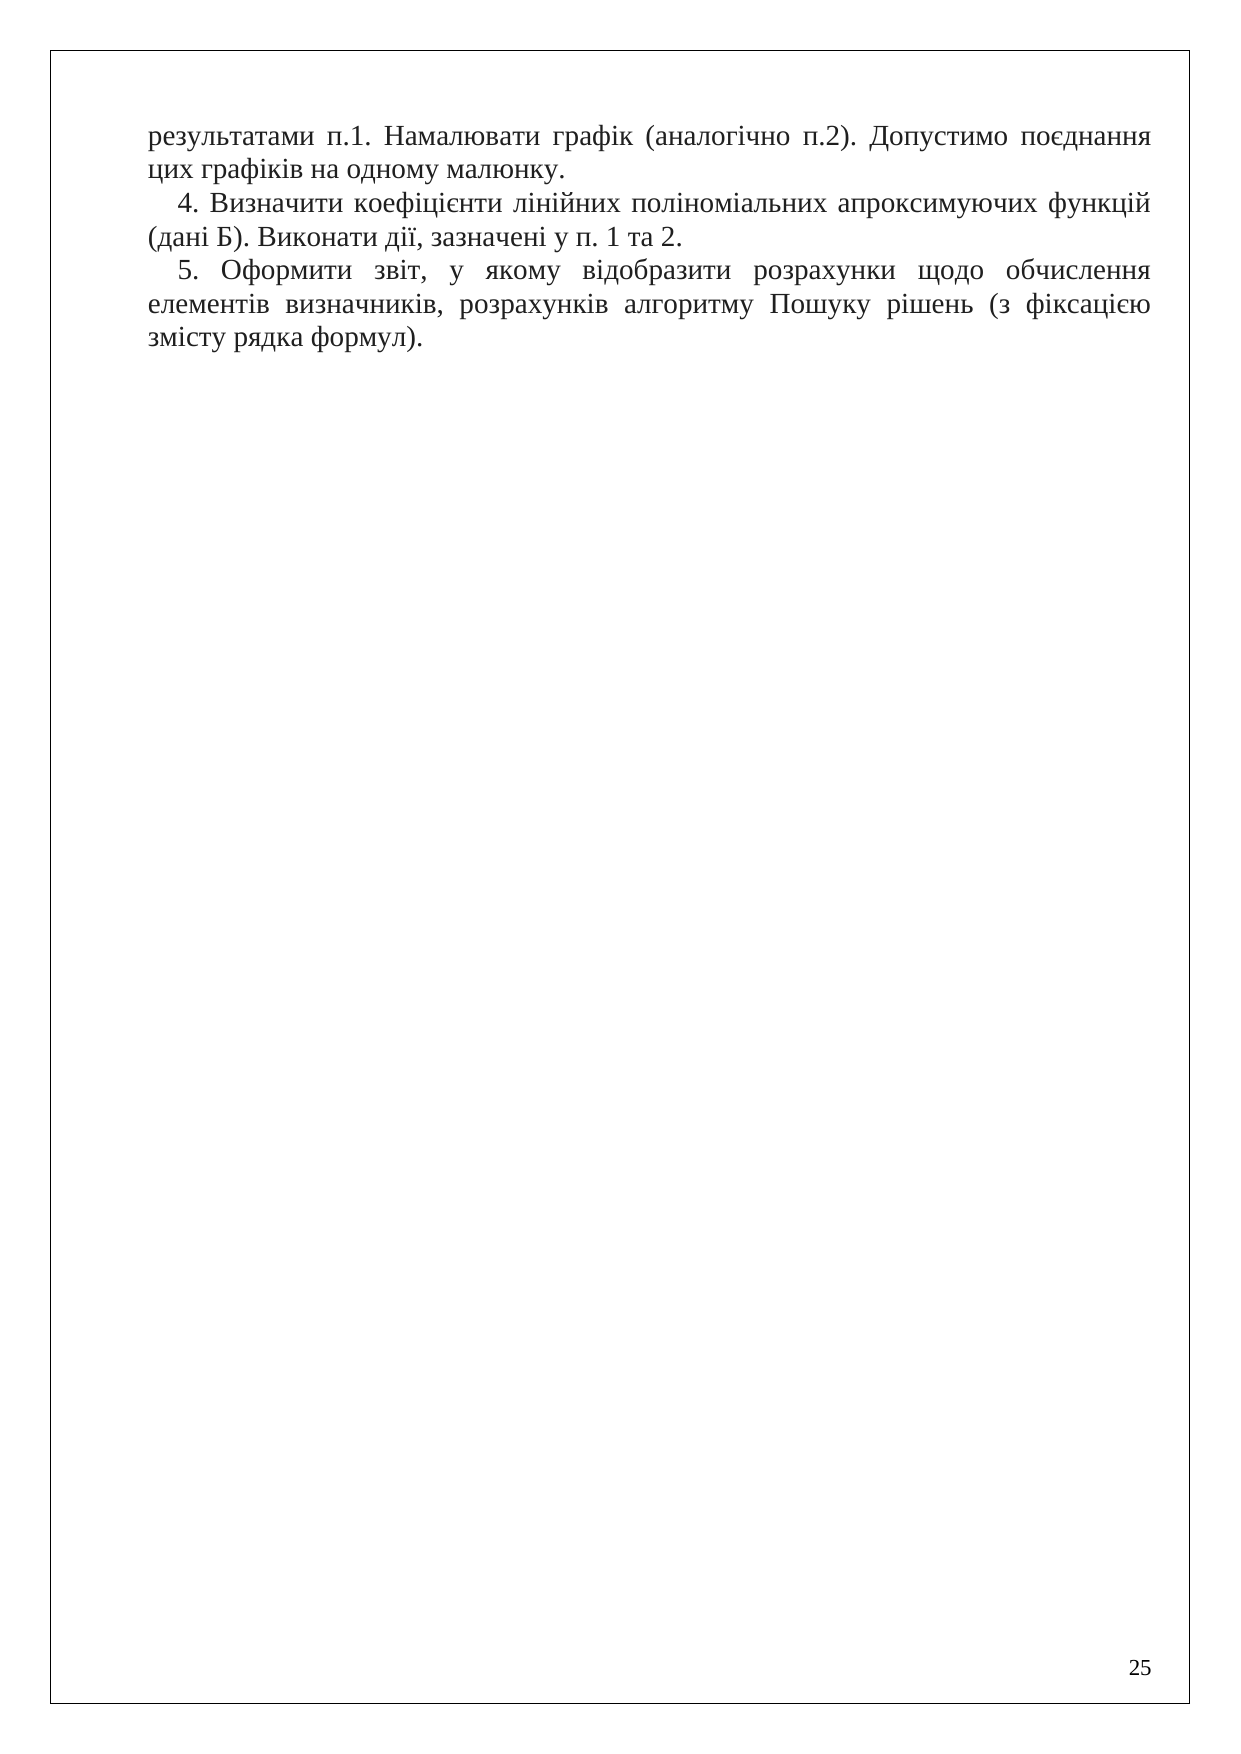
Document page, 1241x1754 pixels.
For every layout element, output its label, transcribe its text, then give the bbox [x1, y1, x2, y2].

text 5. Оформити звіт, у якому відобразити розрахунки щодо обчислення елементів визначників, розрахунків алгоритму Пошуку рішень (з фіксацією змісту рядка формул). [148, 252, 1152, 353]
text 4. Визначити коефіцієнти лінійних поліноміальних апроксимуючих функцій (дані Б). Виконати дії, зазначені у п. 1 та 2. [148, 185, 1152, 252]
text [148, 118, 1152, 185]
